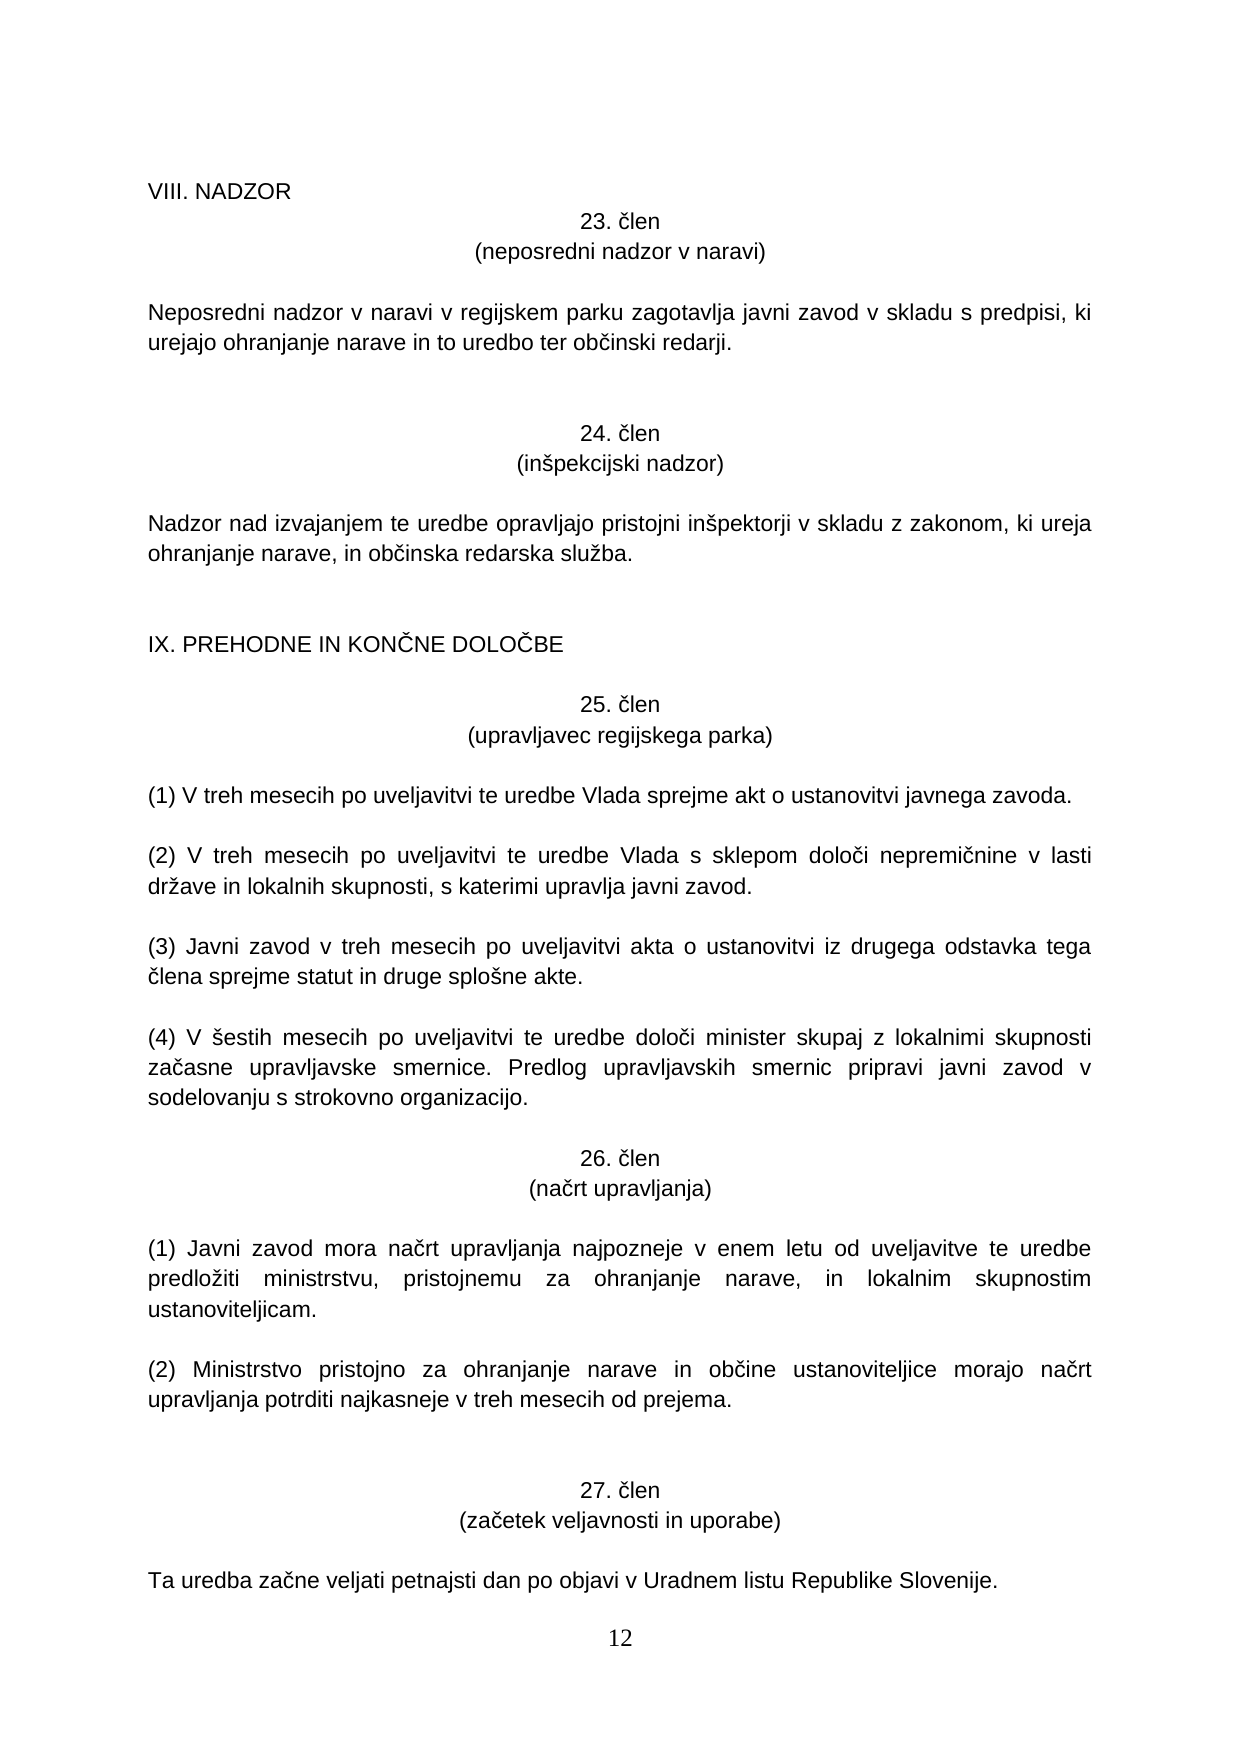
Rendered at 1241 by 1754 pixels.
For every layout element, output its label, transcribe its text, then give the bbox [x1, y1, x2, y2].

text 27. člen [148, 1477, 1092, 1503]
text VIII. NADZOR [148, 178, 1092, 204]
text (4) V šestih mesecih po uveljavitvi te uredbe določi minister skupaj z lokalnimi skupnosti začasne upravljavske smernice. Predlog upravljavskih smernic pripravi javni zavod v sodelovanju s strokovno organizacijo. [148, 1024, 1092, 1111]
text (2) V treh mesecih po uveljavitvi te uredbe Vlada s sklepom določi nepremičnine v lasti države in lokalnih skupnosti, s katerimi upravlja javni zavod. [148, 842, 1092, 899]
text (2) Ministrstvo pristojno za ohranjanje narave in občine ustanoviteljice morajo načrt upravljanja potrditi najkasneje v treh mesecih od prejema. [148, 1356, 1092, 1413]
text (3) Javni zavod v treh mesecih po uveljavitvi akta o ustanovitvi iz drugega odstavka tega člena sprejme statut in druge splošne akte. [148, 933, 1092, 990]
text 24. člen [148, 419, 1092, 446]
text (inšpekcijski nadzor) [148, 450, 1092, 476]
text 26. člen [148, 1144, 1092, 1171]
text IX. PREHODNE IN KONČNE DOLOČBE [148, 631, 1092, 657]
text (neposredni nadzor v naravi) [148, 238, 1092, 265]
text (1) Javni zavod mora načrt upravljanja najpozneje v enem letu od uveljavitve te uredbe predložiti ministrstvu, pristojnemu za ohranjanje narave, in lokalnim skupnostim ustanoviteljicam. [148, 1235, 1092, 1322]
text (načrt upravljanja) [148, 1175, 1092, 1201]
text 25. člen [148, 691, 1092, 718]
text Ta uredba začne veljati petnajsti dan po objavi v Uradnem listu Republike Slovenije. [148, 1567, 1092, 1594]
text (1) V treh mesecih po uveljavitvi te uredbe Vlada sprejme akt o ustanovitvi javnega zavoda. [148, 782, 1092, 808]
text 23. člen [148, 208, 1092, 234]
text (začetek veljavnosti in uporabe) [148, 1507, 1092, 1533]
text Nadzor nad izvajanjem te uredbe opravljajo pristojni inšpektorji v skladu z zakonom, ki ureja ohranjanje narave, in občinska redarska služba. [148, 510, 1092, 567]
text Neposredni nadzor v naravi v regijskem parku zagotavlja javni zavod v skladu s predpisi, ki urejajo ohranjanje narave in to uredbo ter občinski redarji. [148, 299, 1092, 355]
text (upravljavec regijskega parka) [148, 722, 1092, 748]
